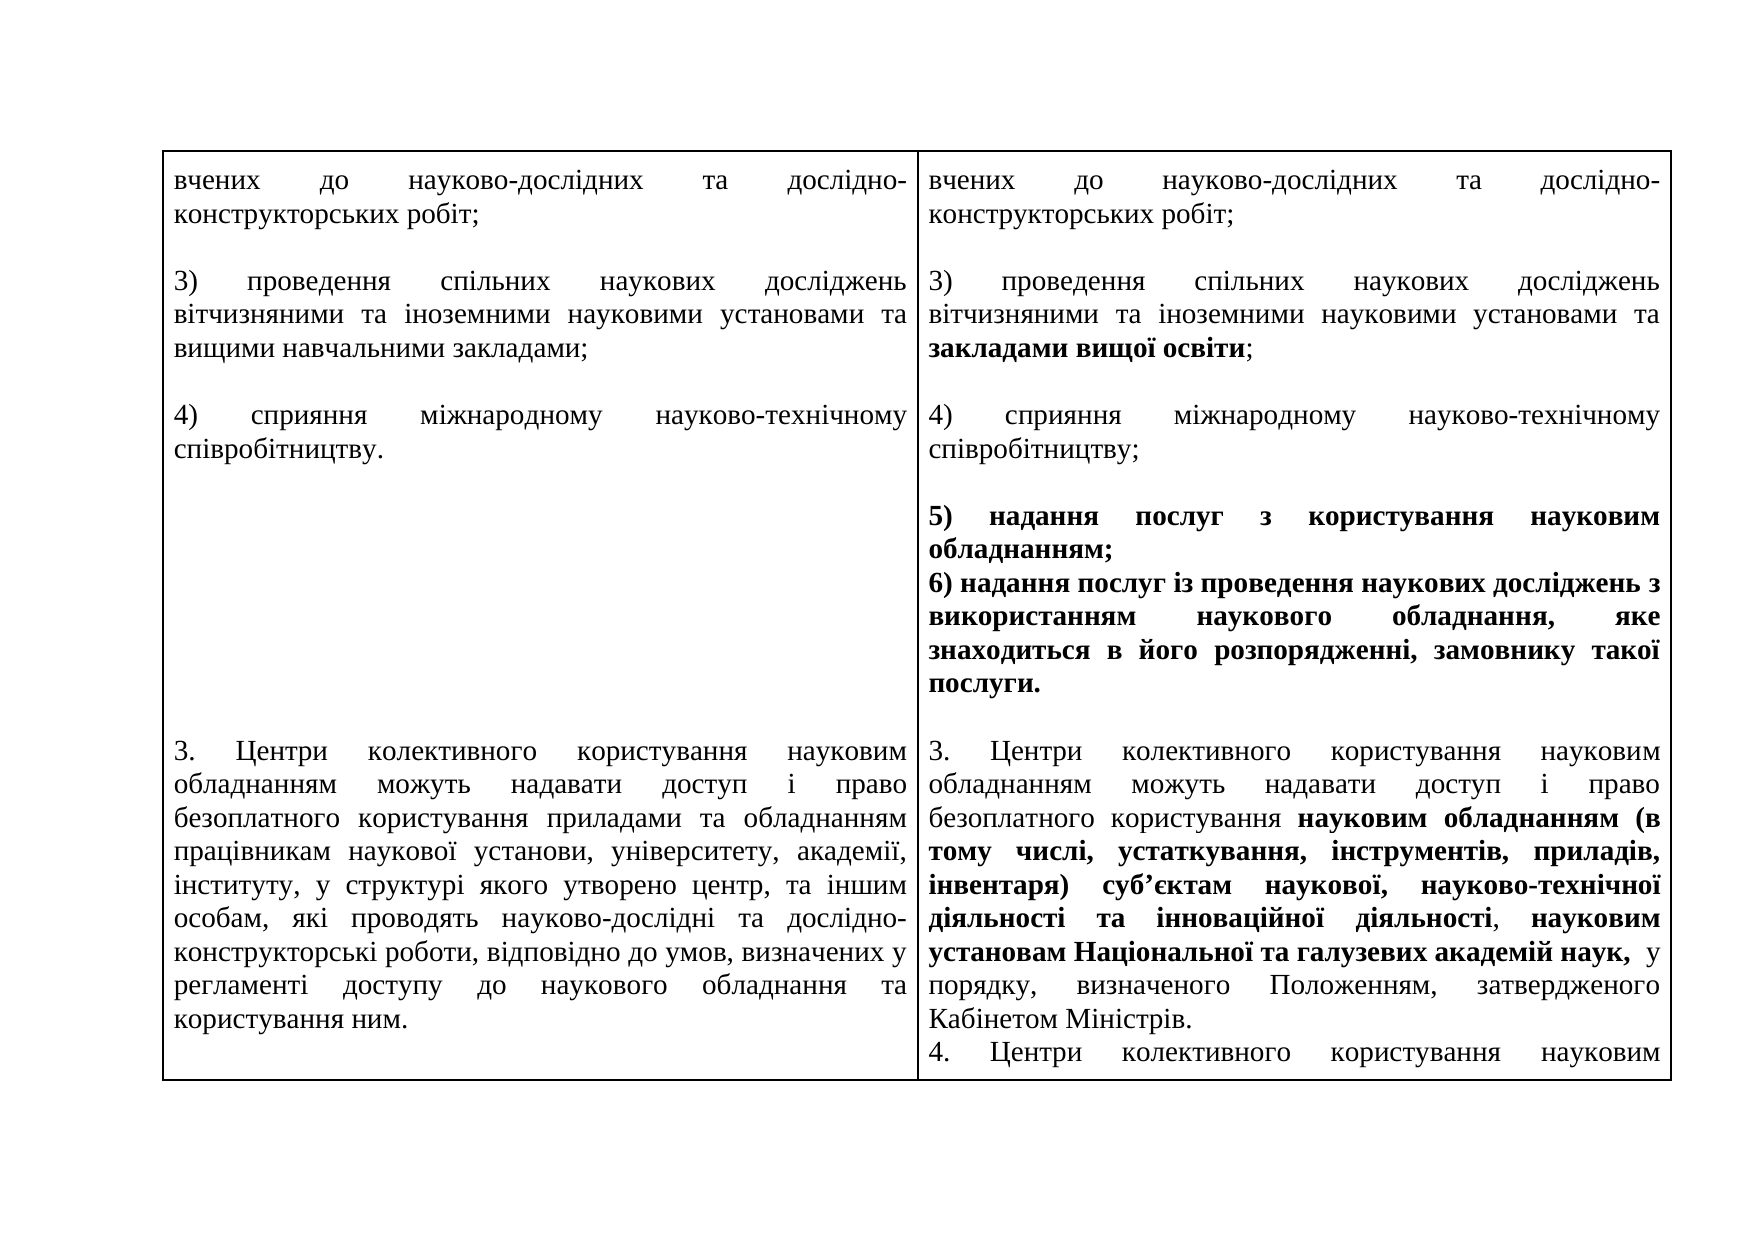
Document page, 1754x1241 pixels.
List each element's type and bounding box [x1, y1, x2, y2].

table_cell [919, 152, 1670, 1078]
table_cell [164, 152, 917, 1078]
